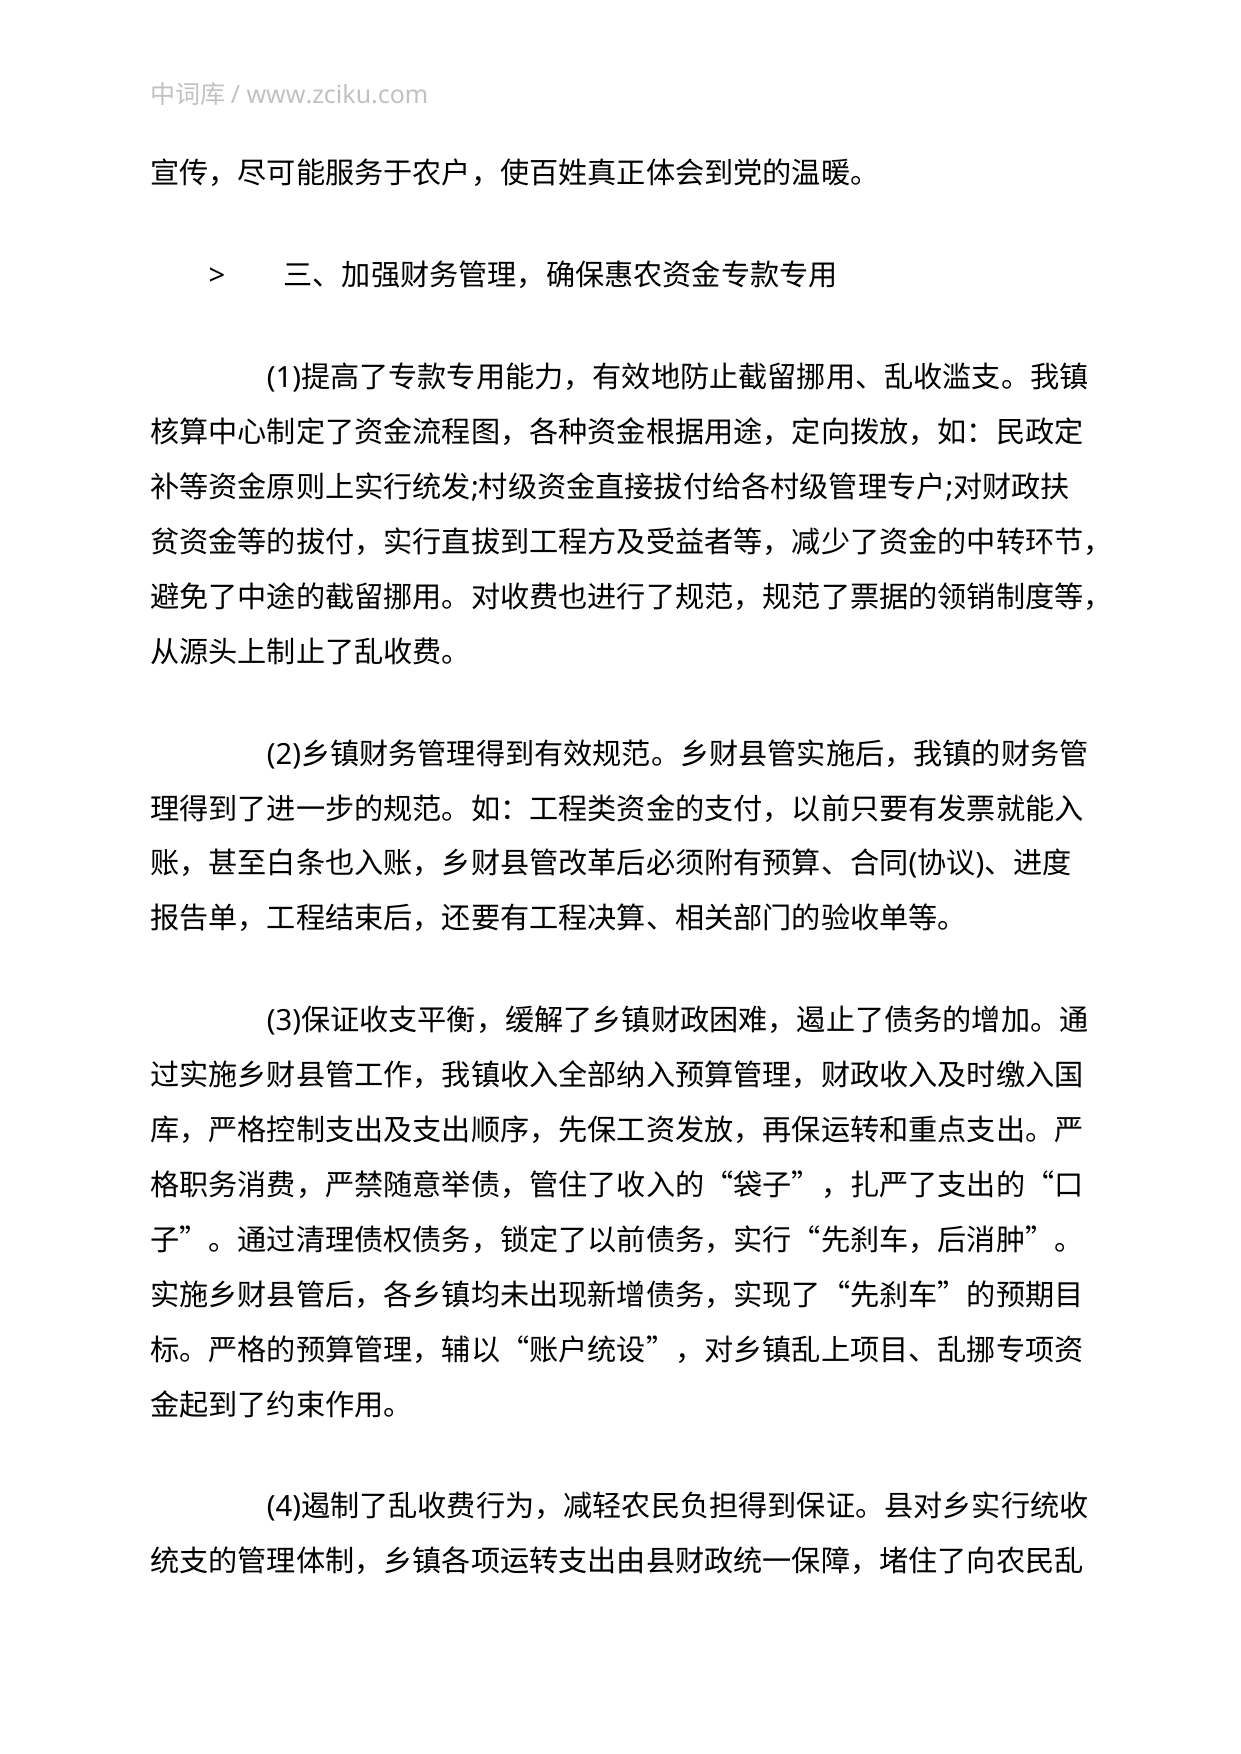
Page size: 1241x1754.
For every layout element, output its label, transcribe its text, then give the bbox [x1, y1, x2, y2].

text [150, 1483, 1090, 1580]
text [150, 150, 1090, 192]
text (3)保证收支平衡，缓解了乡镇财政困难，遏止了债务的增加。通过实施乡财县管工作，我镇收入全部纳入预算管理，财政收入及时缴入国库，严格控制支出及支出顺序，先保工资发放，再保运转和重点支出。严格职务消费，严禁随意举债，管住了收入的“袋子”，扎严了支出的“口子”。通过清理债权债务，锁定了以前债务，实行“先刹车，后消肿”。实施乡财县管后，各乡镇均未出现新增债务，实现了“先刹车”的预期目标。严格的预算管理，辅以“账户统设”，对乡镇乱上项目、乱挪专项资金起到了约束作用。 [150, 997, 1090, 1423]
text (2)乡镇财务管理得到有效规范。乡财县管实施后，我镇的财务管理得到了进一步的规范。如：工程类资金的支付，以前只要有发票就能入账，甚至白条也入账，乡财县管改革后必须附有预算、合同(协议)、进度报告单，工程结束后，还要有工程决算、相关部门的验收单等。 [150, 730, 1090, 937]
text > 三、加强财务管理，确保惠农资金专款专用 [150, 252, 1090, 294]
text (1)提高了专款专用能力，有效地防止截留挪用、乱收滥支。我镇核算中心制定了资金流程图，各种资金根据用途，定向拨放，如：民政定补等资金原则上实行统发;村级资金直接拔付给各村级管理专户;对财政扶贫资金等的拔付，实行直拔到工程方及受益者等，减少了资金的中转环节，避免了中途的截留挪用。对收费也进行了规范，规范了票据的领销制度等，从源头上制止了乱收费。 [150, 354, 1090, 671]
